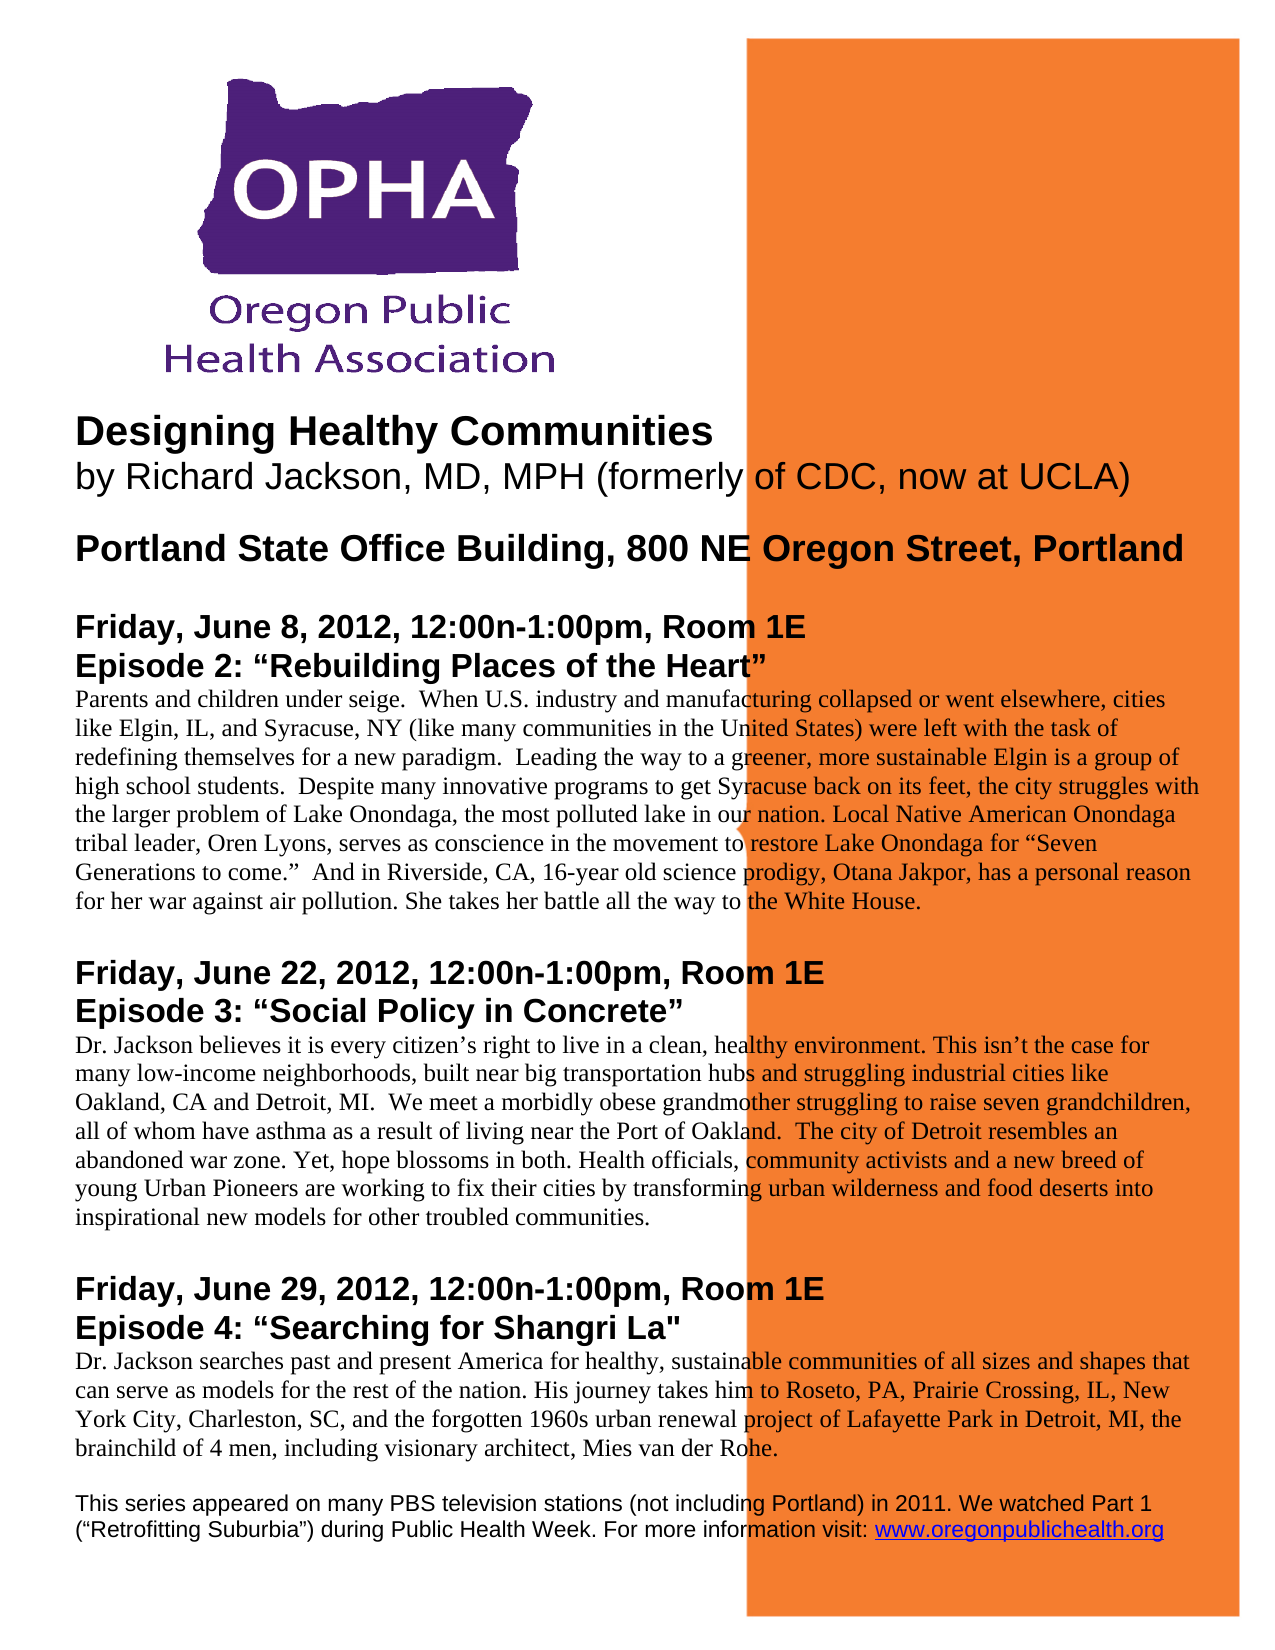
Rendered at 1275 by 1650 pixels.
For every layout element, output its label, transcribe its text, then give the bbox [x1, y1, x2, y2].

text Dr. Jackson searches past and present America for healthy, sustainable communities of all sizes and shapes that can serve as models for the rest of the nation. His journey takes him to Roseto, PA, Prairie Crossing, IL, New York City, Charleston, SC, and the forgotten 1960s urban renewal project of Lafayette Park in Detroit, MI, the brainchild of 4 men, including visionary architect, Mies van der Rohe. [75, 1346, 1200, 1461]
text Dr. Jackson believes it is every citizen’s right to live in a clean, healthy environment. This isn’t the case for many low-income neighborhoods, built near big transportation hubs and struggling industrial cities like Oakland, CA and Detroit, MI. We meet a morbidly obese grandmother struggling to raise seven grandchildren, all of whom have asthma as a result of living near the Port of Oakland. The city of Detroit resembles an abandoned war zone. Yet, hope blossoms in both. Health officials, community activists and a new breed of young Urban Pioneers are working to fix their cities by transforming urban wilderness and food deserts into inspirational new models for other troubled communities. [75, 1030, 1200, 1231]
text Friday, June 22, 2012, 12:00n-1:00pm, Room 1E [75, 953, 1200, 991]
text This series appeared on many PBS television stations (not including Portland) in 2011. We watched Part 1 (“Retrofitting Suburbia”) during Public Health Week. For more information visit: www.oregonpublichealth.org [75, 1490, 1200, 1543]
text Episode 4: “Searching for Shangri La" [75, 1308, 1200, 1346]
text Episode 3: “Social Policy in Concrete” [75, 991, 1200, 1030]
text Episode 2: “Rebuilding Places of the Heart” [75, 646, 1200, 684]
text Friday, June 8, 2012, 12:00n-1:00pm, Room 1E [75, 608, 1200, 646]
text Portland State Office Building, 800 NE Oregon Street, Portland [75, 526, 1200, 569]
picture [1, 1, 1275, 1650]
text by Richard Jackson, MD, MPH (formerly of CDC, now at UCLA) [75, 454, 1200, 497]
text Designing Healthy Communities [75, 406, 1200, 454]
text Friday, June 29, 2012, 12:00n-1:00pm, Room 1E [75, 1269, 1200, 1308]
text Parents and children under seige. When U.S. industry and manufacturing collapsed or went elsewhere, cities like Elgin, IL, and Syracuse, NY (like many communities in the United States) were left with the task of redefining themselves for a new paradigm. Leading the way to a greener, more sustainable Elgin is a group of high school students. Despite many innovative programs to get Syracuse back on its feet, the city struggles with the larger problem of Lake Onondaga, the most polluted lake in our nation. Local Native American Onondaga tribal leader, Oren Lyons, serves as conscience in the movement to restore Lake Onondaga for “Seven Generations to come.” And in Riverside, CA, 16-year old science prodigy, Otana Jakpor, has a personal reason for her war against air pollution. She takes her battle all the way to the White House. [75, 684, 1200, 914]
